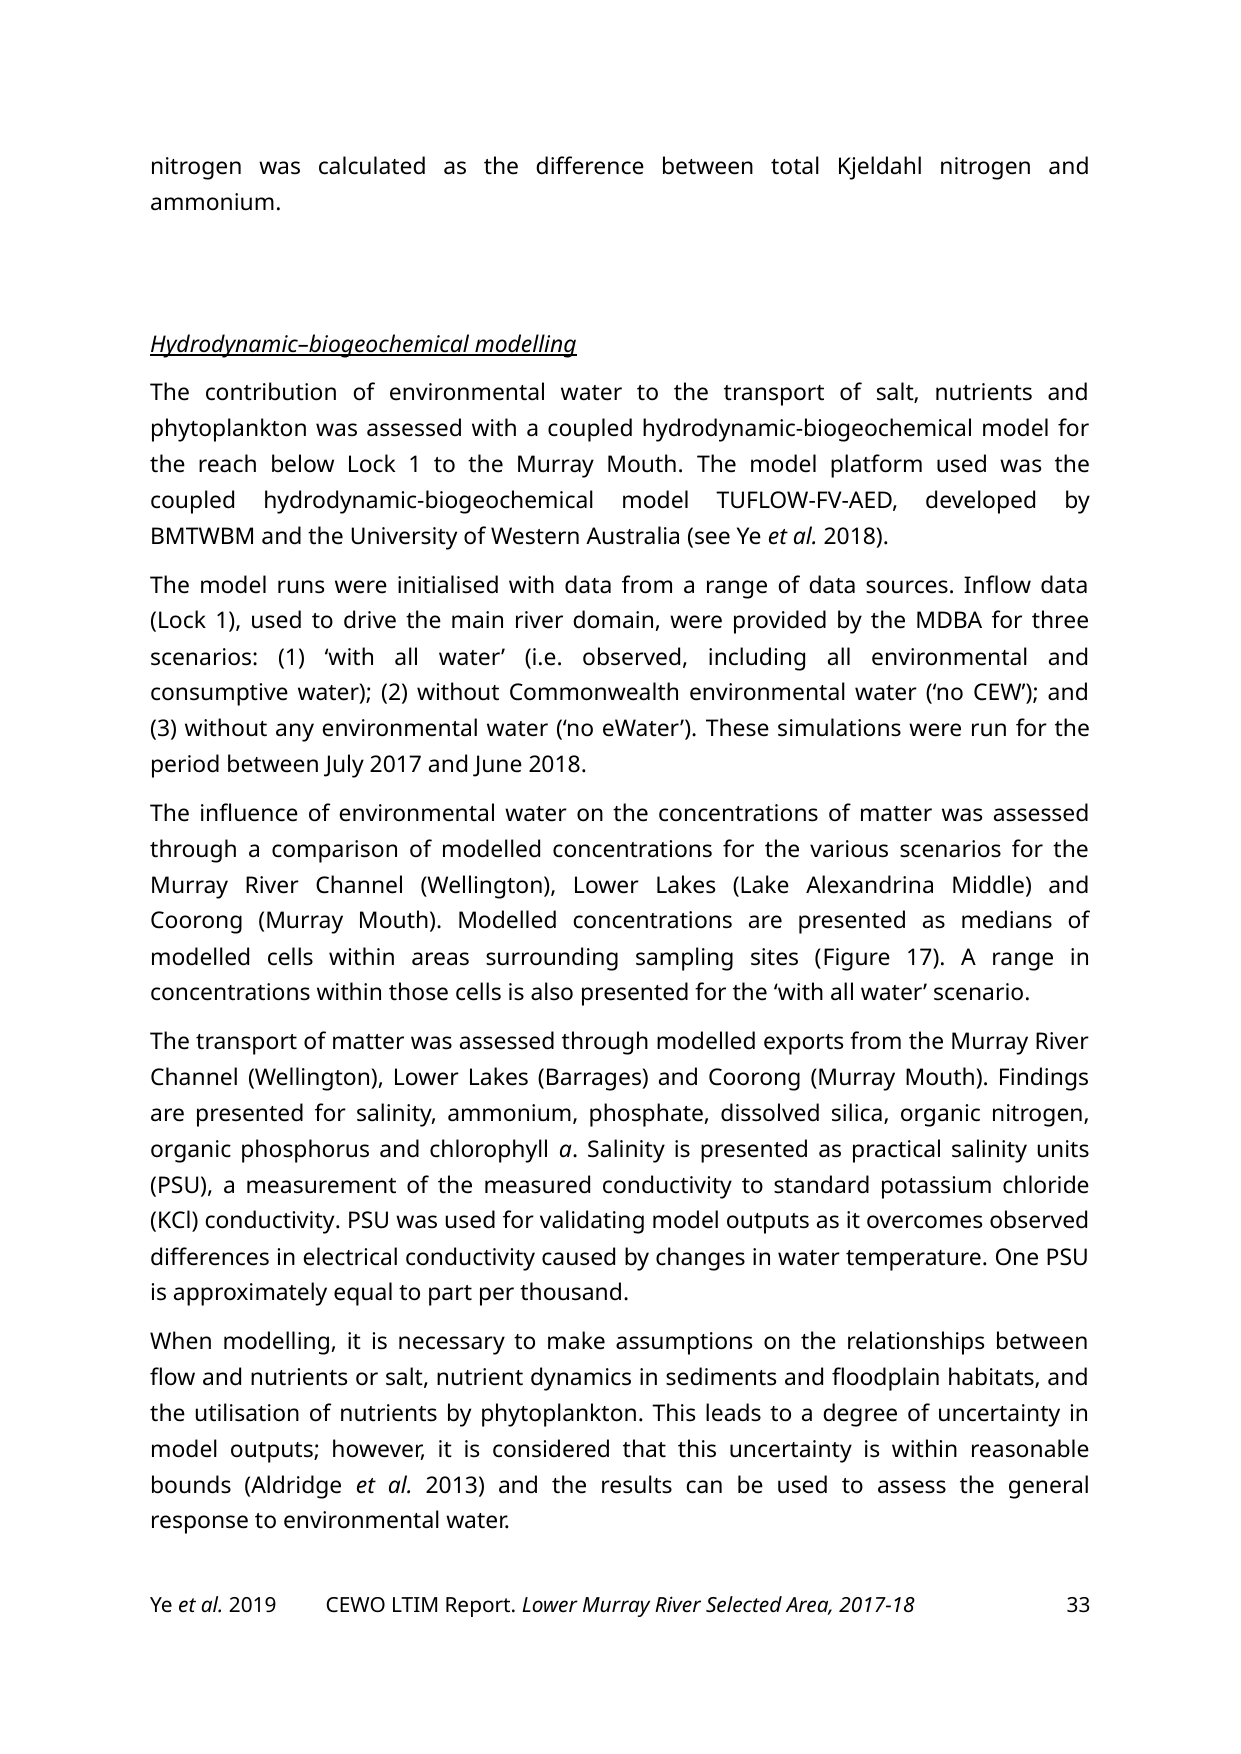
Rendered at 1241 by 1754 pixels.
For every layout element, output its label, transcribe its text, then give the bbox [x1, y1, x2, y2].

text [150, 150, 1090, 217]
text The influence of environmental water on the concentrations of matter was assessed through a comparison of modelled concentrations for the various scenarios for the Murray River Channel (Wellington), Lower Lakes (Lake Alexandrina Middle) and Coorong (Murray Mouth). Modelled concentrations are presented as medians of modelled cells within areas surrounding sampling sites (Figure 17). A range in concentrations within those cells is also presented for the ‘with all water’ scenario. [150, 797, 1090, 1008]
text When modelling, it is necessary to make assumptions on the relationships between flow and nutrients or salt, nutrient dynamics in sediments and floodplain habitats, and the utilisation of nutrients by phytoplankton. This leads to a degree of uncertainty in model outputs; however, it is considered that this uncertainty is within reasonable bounds (Aldridge et al. 2013) and the results can be used to assess the general response to environmental water. [150, 1325, 1090, 1536]
text The transport of matter was assessed through modelled exports from the Murray River Channel (Wellington), Lower Lakes (Barrages) and Coorong (Murray Mouth). Findings are presented for salinity, ammonium, phosphate, dissolved silica, organic nitrogen, organic phosphorus and chlorophyll a. Salinity is presented as practical salinity units (PSU), a measurement of the measured conductivity to standard potassium chloride (KCl) conductivity. PSU was used for validating model outputs as it overcomes observed differences in electrical conductivity caused by changes in water temperature. One PSU is approximately equal to part per thousand. [150, 1025, 1090, 1308]
text The contribution of environmental water to the transport of salt, nutrients and phytoplankton was assessed with a coupled hydrodynamic-biogeochemical model for the reach below Lock 1 to the Murray Mouth. The model platform used was the coupled hydrodynamic-biogeochemical model TUFLOW-FV-AED, developed by BMTWBM and the University of Western Australia (see Ye et al. 2018). [150, 376, 1090, 551]
text Hydrodynamic–biogeochemical modelling [150, 328, 1090, 359]
text The model runs were initialised with data from a range of data sources. Inflow data (Lock 1), used to drive the main river domain, were provided by the MDBA for three scenarios: (1) ‘with all water’ (i.e. observed, including all environmental and consumptive water); (2) without Commonwealth environmental water (‘no CEW’); and (3) without any environmental water (‘no eWater’). These simulations were run for the period between July 2017 and June 2018. [150, 568, 1090, 779]
